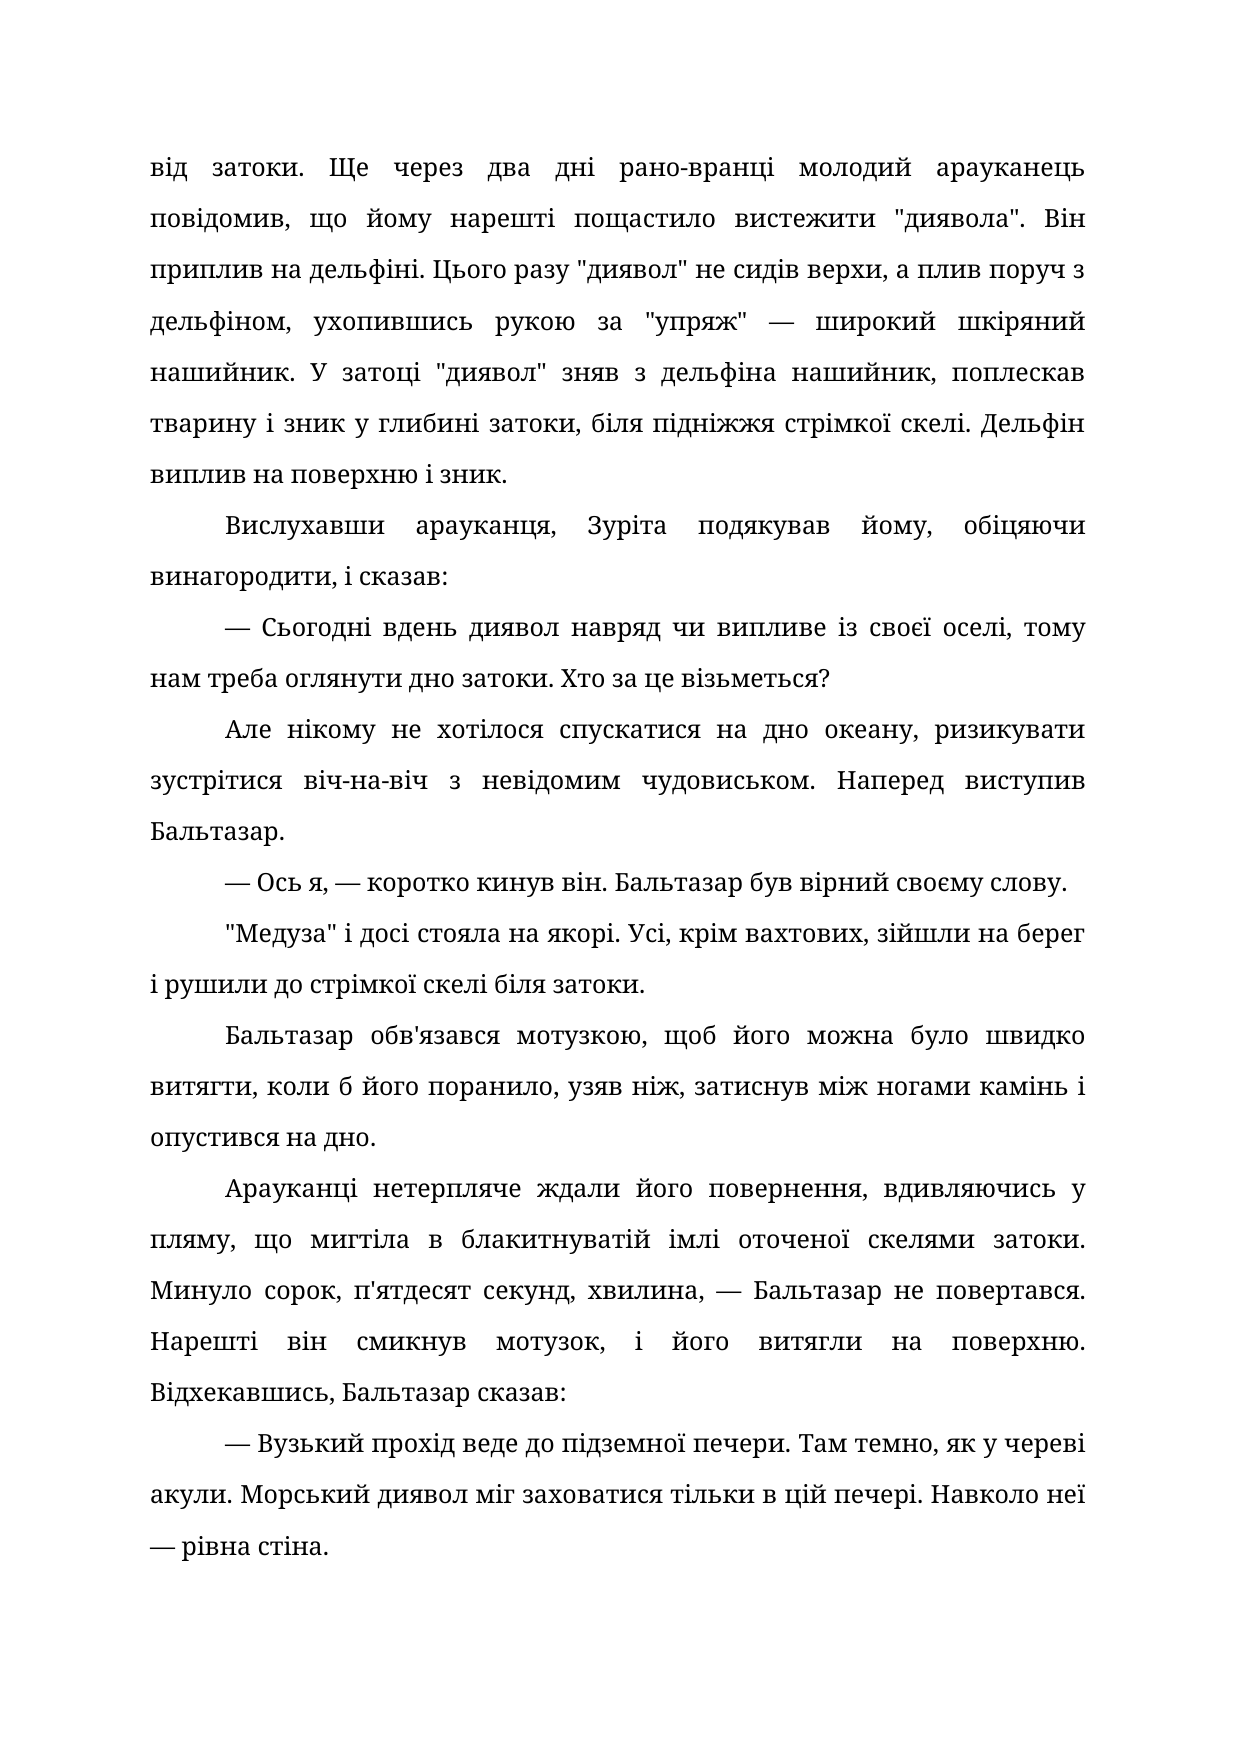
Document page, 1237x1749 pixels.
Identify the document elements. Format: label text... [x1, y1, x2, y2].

text Бальтазар обв'язався мотузкою, щоб його можна було швидко витягти, коли б його поранило, узяв ніж, затиснув між ногами камінь і опустився на дно. [150, 1018, 1086, 1154]
text — Сьогодні вдень диявол навряд чи випливе із своєї оселі, тому нам треба оглянути дно затоки. Хто за це візьметься? [150, 609, 1086, 694]
text — Вузький прохід веде до підземної печери. Там темно, як у череві акули. Морський диявол міг заховатися тільки в цій печері. Навколо неї — рівна стіна. [150, 1426, 1086, 1562]
text "Медуза" і досі стояла на якорі. Усі, крім вахтових, зійшли на берег і рушили до стрімкої скелі біля затоки. [150, 916, 1086, 1001]
text — Ось я, — коротко кинув він. Бальтазар був вірний своєму слову. [150, 864, 1086, 899]
text Вислухавши арауканця, Зуріта подякував йому, обіцяючи винагородити, і сказав: [150, 507, 1086, 592]
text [150, 150, 1086, 490]
text Але нікому не хотілося спускатися на дно океану, ризикувати зустрітися віч-на-віч з невідомим чудовиськом. Наперед виступив Бальтазар. [150, 711, 1086, 848]
text Арауканці нетерпляче ждали його повернення, вдивляючись у пляму, що мигтіла в блакитнуватій імлі оточеної скелями затоки. Минуло сорок, п'ятдесят секунд, хвилина, — Бальтазар не повертався. Нарешті він смикнув мотузок, і його витягли на поверхню. Відхекавшись, Бальтазар сказав: [150, 1171, 1086, 1409]
